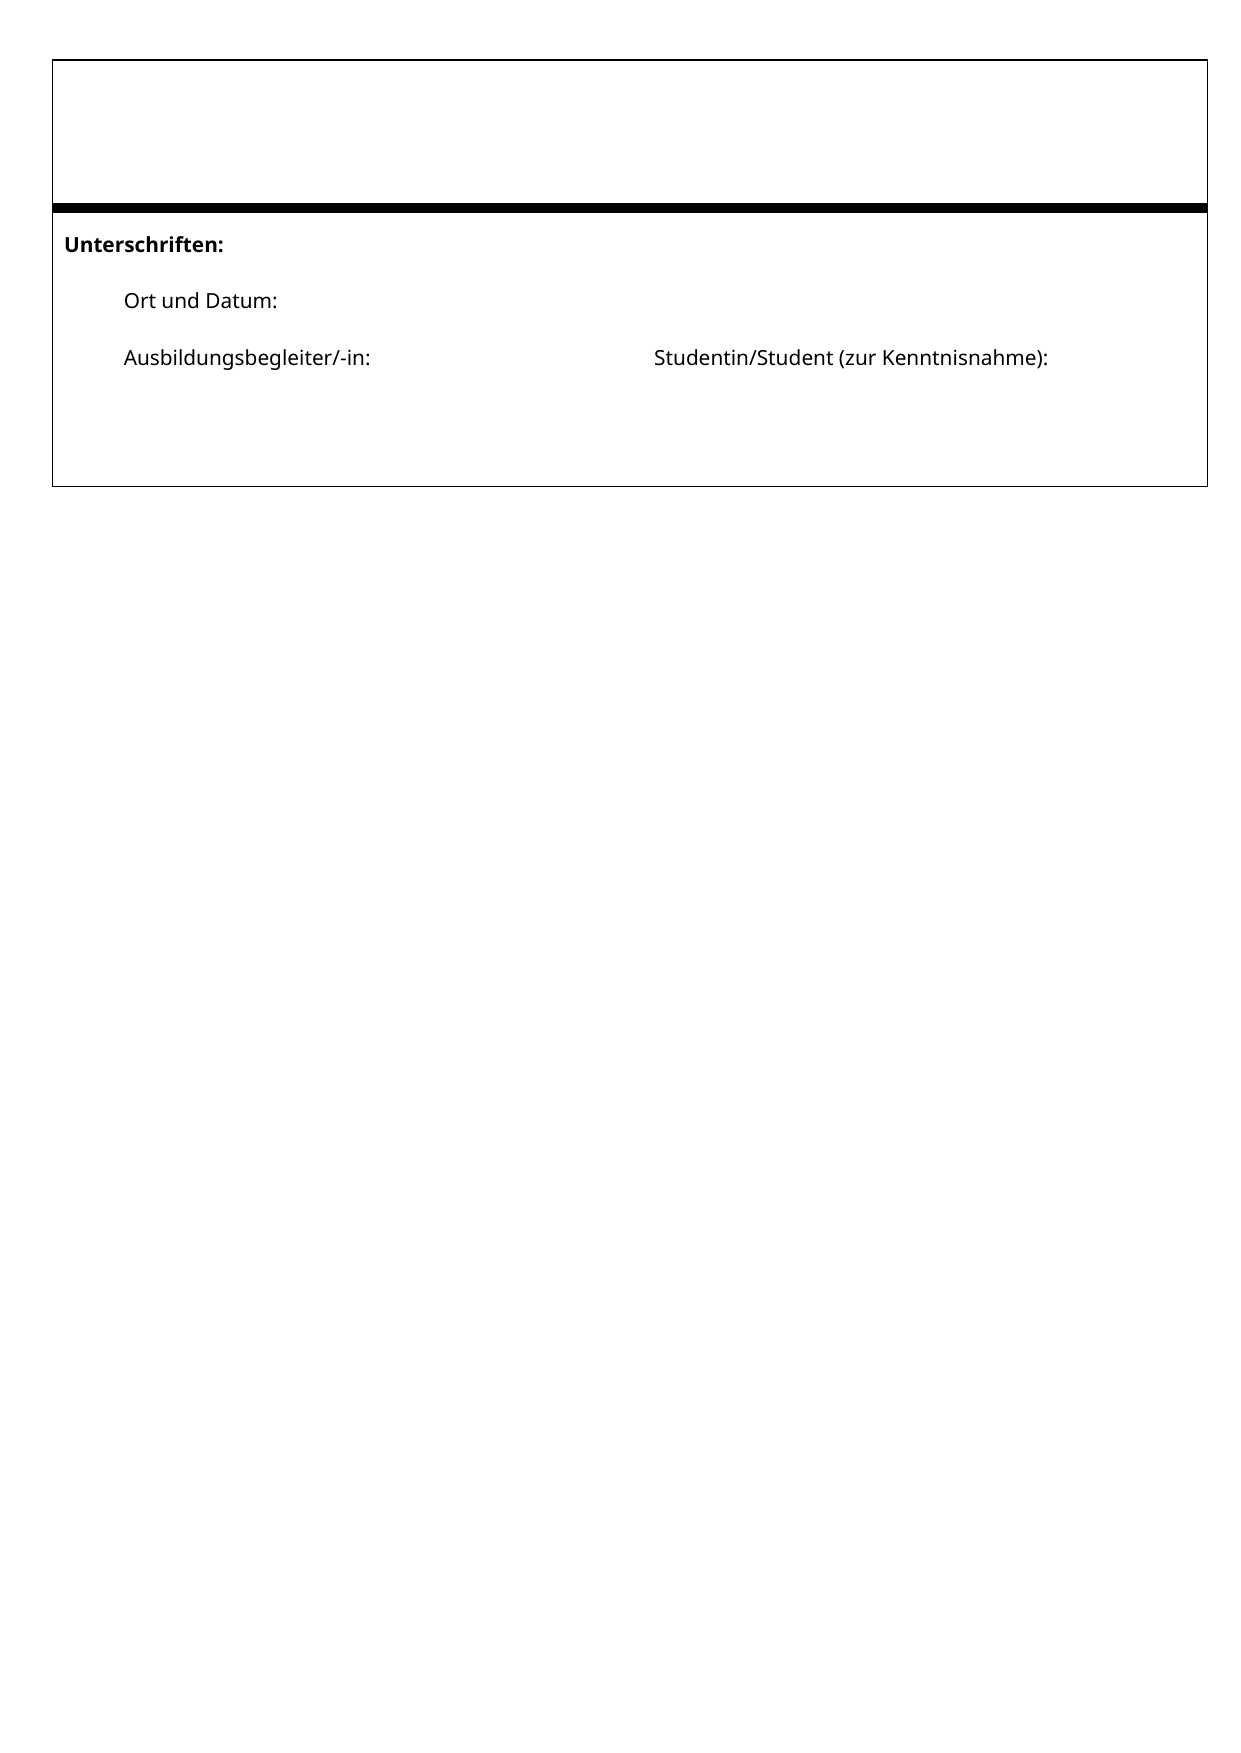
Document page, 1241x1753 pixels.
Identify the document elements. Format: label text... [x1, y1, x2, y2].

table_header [53, 61, 1207, 203]
table_cell Unterschriften: Ort und Datum: Ausbildungsbegleiter/-in: Studentin/Student (zur Kenntnisnahme): [53, 213, 1207, 486]
